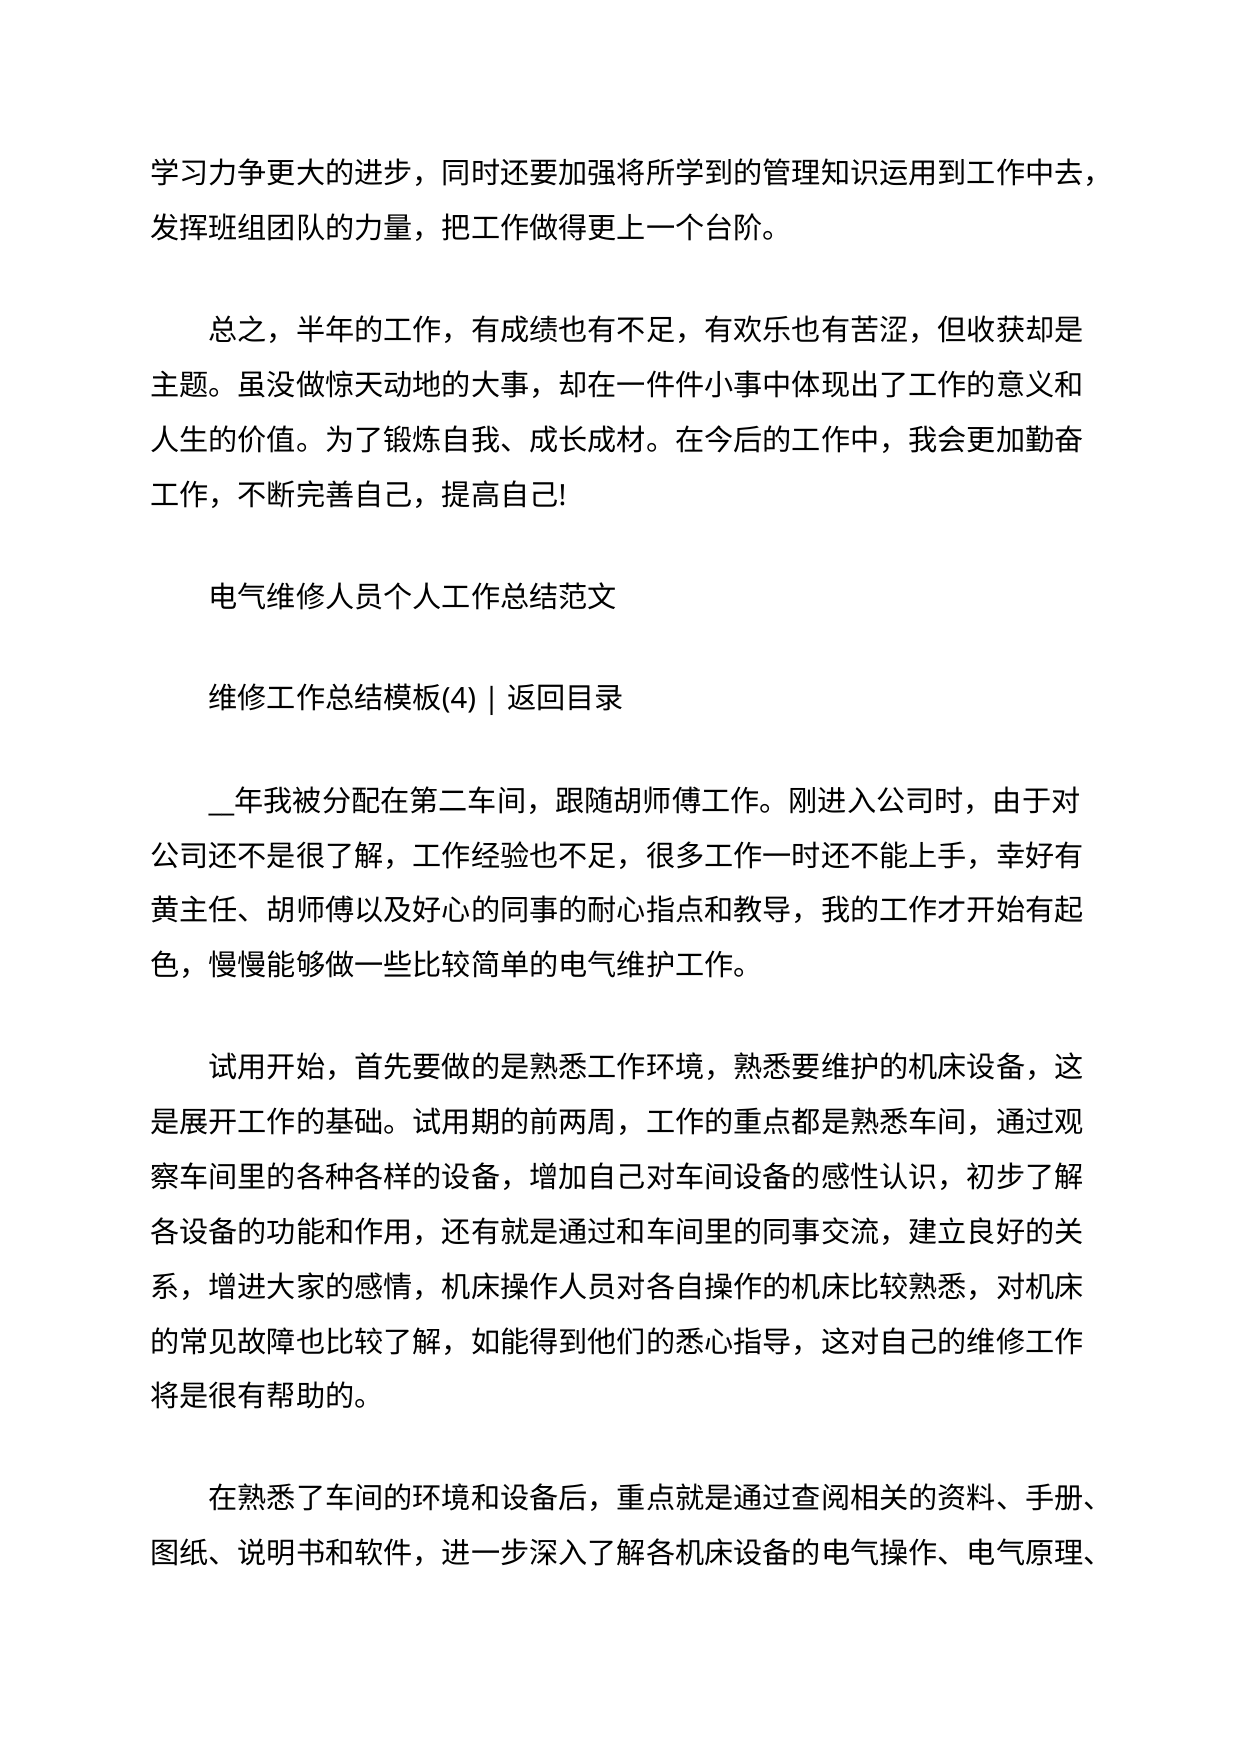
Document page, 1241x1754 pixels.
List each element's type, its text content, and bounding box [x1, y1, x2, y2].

text 总之，半年的工作，有成绩也有不足，有欢乐也有苦涩，但收获却是主题。虽没做惊天动地的大事，却在一件件小事中体现出了工作的意义和人生的价值。为了锻炼自我、成长成材。在今后的工作中，我会更加勤奋工作，不断完善自己，提高自己! [150, 307, 1090, 514]
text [150, 150, 1090, 247]
text __年我被分配在第二车间，跟随胡师傅工作。刚进入公司时，由于对公司还不是很了解，工作经验也不足，很多工作一时还不能上手，幸好有黄主任、胡师傅以及好心的同事的耐心指点和教导，我的工作才开始有起色，慢慢能够做一些比较简单的电气维护工作。 [150, 777, 1090, 984]
text 试用开始，首先要做的是熟悉工作环境，熟悉要维护的机床设备，这是展开工作的基础。试用期的前两周，工作的重点都是熟悉车间，通过观察车间里的各种各样的设备，增加自己对车间设备的感性认识，初步了解各设备的功能和作用，还有就是通过和车间里的同事交流，建立良好的关系，增进大家的感情，机床操作人员对各自操作的机床比较熟悉，对机床的常见故障也比较了解，如能得到他们的悉心指导，这对自己的维修工作将是很有帮助的。 [150, 1044, 1090, 1415]
text 维修工作总结模板(4) | 返回目录 [150, 675, 1090, 717]
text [150, 1475, 1090, 1572]
text 电气维修人员个人工作总结范文 [150, 573, 1090, 616]
